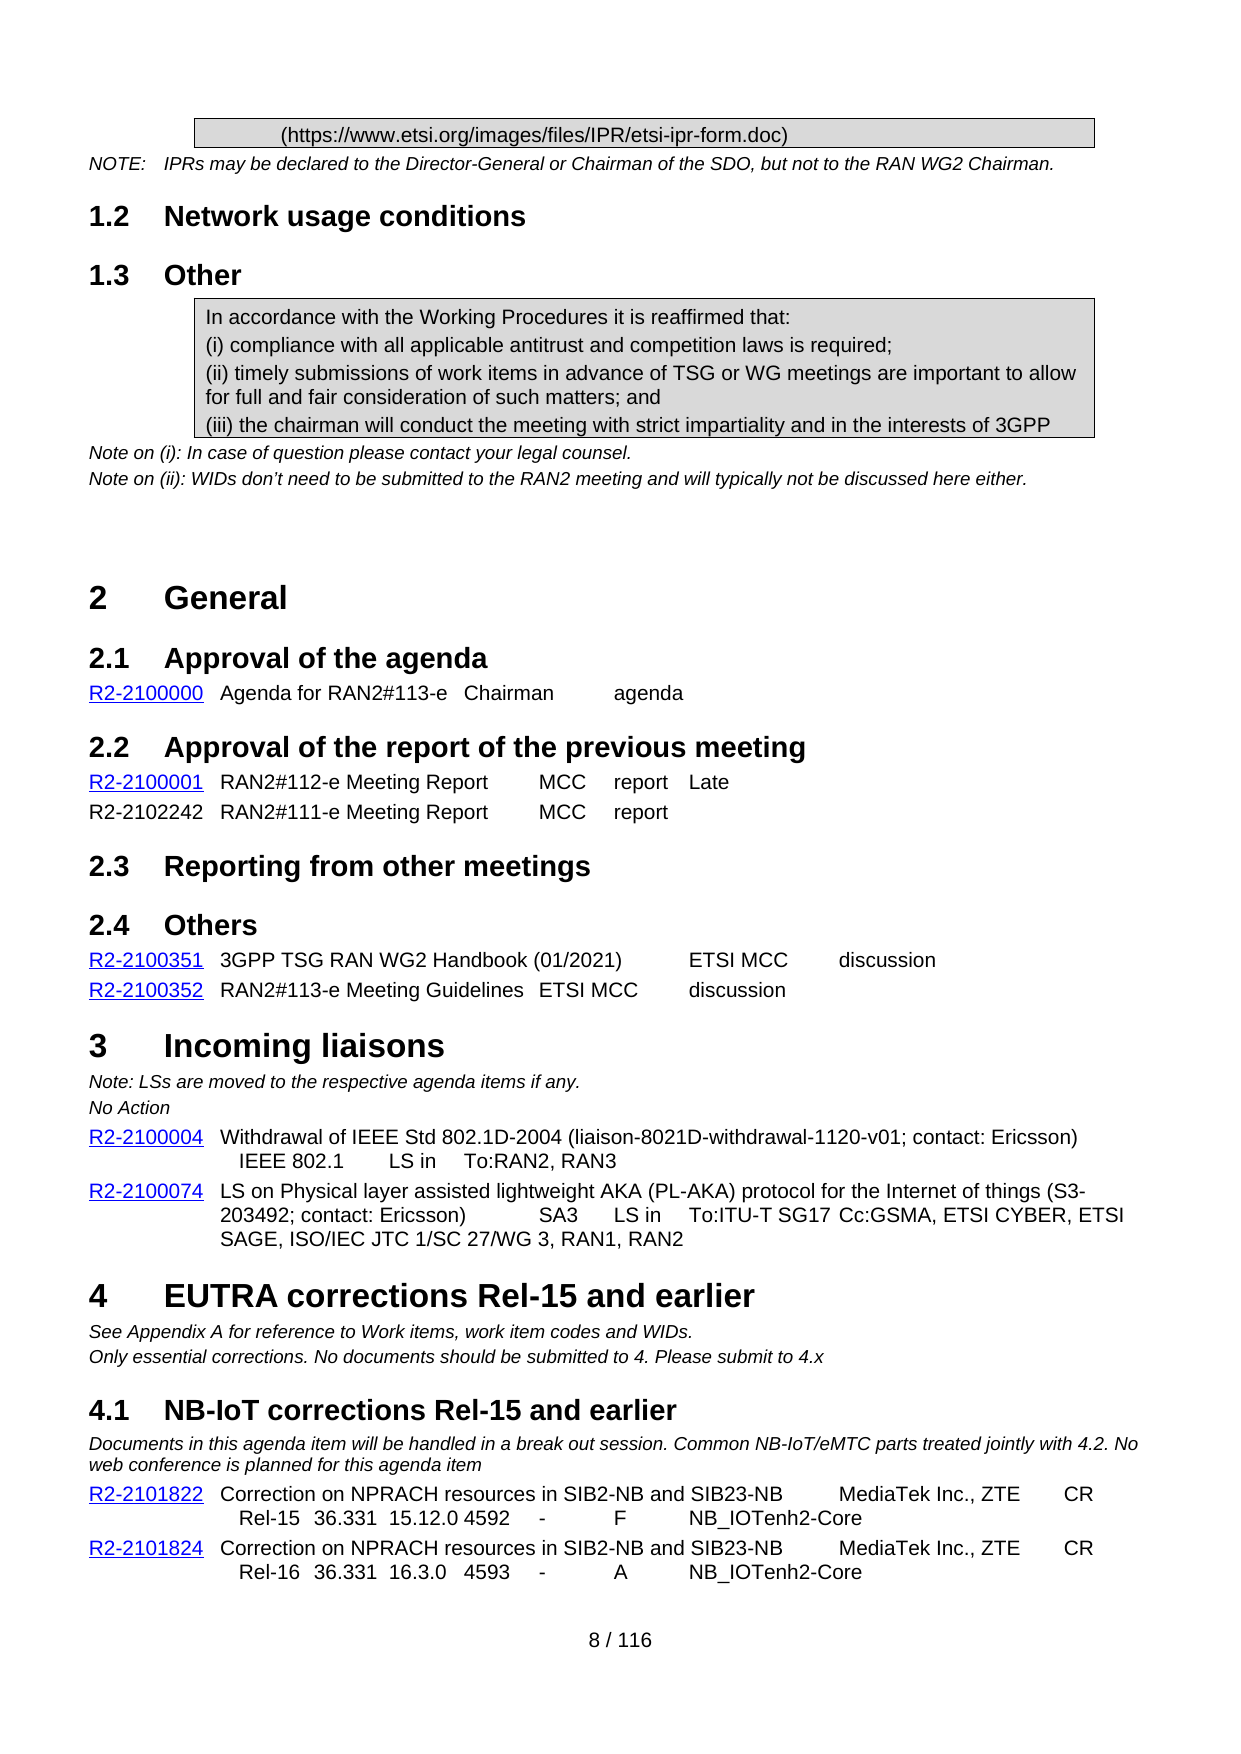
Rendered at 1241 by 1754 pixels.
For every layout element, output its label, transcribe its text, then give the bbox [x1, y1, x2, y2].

text Documents in this agenda item will be handled in a break out session. Common NB-IoT/eMTC parts treated jointly with 4.2. No web conference is planned for this agenda item [89, 1433, 1152, 1476]
text No Action [89, 1097, 1152, 1118]
title R2-2101824 Correction on NPRACH resources in SIB2-NB and SIB23-NB MediaTek Inc., ZTE CR Rel-16 36.331 16.3.0 4593 - A NB_IOTenh2-Core [89, 1536, 1152, 1584]
text Note on (ii): WIDs don’t need to be submitted to the RAN2 meeting and will typically not be discussed here either. [89, 468, 1152, 489]
subtitle 4.1 NB-IoT corrections Rel-15 and earlier [89, 1393, 1152, 1426]
title R2-2101822 Correction on NPRACH resources in SIB2-NB and SIB23-NB MediaTek Inc., ZTE CR Rel-15 36.331 15.12.0 4592 - F NB_IOTenh2-Core [89, 1482, 1152, 1530]
subtitle 2.4 Others [89, 908, 1152, 941]
subtitle 3 Incoming liaisons [89, 1027, 1152, 1065]
title R2-2102242 RAN2#111-e Meeting Report MCC report [89, 800, 1152, 824]
text NOTE: IPRs may be declared to the Director-General or Chairman of the SDO, but not to the RAN WG2 Chairman. [89, 152, 1152, 174]
subtitle 4 EUTRA corrections Rel-15 and earlier [89, 1276, 1152, 1314]
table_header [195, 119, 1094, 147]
text Note on (i): In case of question please contact your legal counsel. [89, 442, 1152, 464]
subtitle 1.2 Network usage conditions [89, 199, 1152, 233]
text See Appendix A for reference to Work items, work item codes and WIDs. [89, 1321, 1152, 1342]
title R2-2100352 RAN2#113-e Meeting Guidelines ETSI MCC discussion [89, 978, 1152, 1002]
title R2-2100001 RAN2#112-e Meeting Report MCC report Late [89, 770, 1152, 794]
subtitle 2 General [89, 578, 1152, 616]
subtitle 1.3 Other [89, 258, 1152, 291]
text Only essential corrections. No documents should be submitted to 4. Please submit to 4.x [89, 1346, 1152, 1368]
title R2-2100074 LS on Physical layer assisted lightweight AKA (PL-AKA) protocol for the Internet of things (S3-203492; contact: Ericsson) SA3 LS in To:ITU-T SG17 Cc:GSMA, ETSI CYBER, ETSI SAGE, ISO/IEC JTC 1/SC 27/WG 3, RAN1, RAN2 [89, 1179, 1152, 1251]
title R2-2100004 Withdrawal of IEEE Std 802.1D-2004 (liaison-8021D-withdrawal-1120-v01; contact: Ericsson) IEEE 802.1 LS in To:RAN2, RAN3 [89, 1125, 1152, 1173]
text Note: LSs are moved to the respective agenda items if any. [89, 1071, 1152, 1093]
subtitle 2.1 Approval of the agenda [89, 641, 1152, 675]
title R2-2100351 3GPP TSG RAN WG2 Handbook (01/2021) ETSI MCC discussion [89, 947, 1152, 971]
title R2-2100000 Agenda for RAN2#113-e Chairman agenda [89, 681, 1152, 705]
subtitle 2.2 Approval of the report of the previous meeting [89, 730, 1152, 764]
subtitle 2.3 Reporting from other meetings [89, 849, 1152, 883]
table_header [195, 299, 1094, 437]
